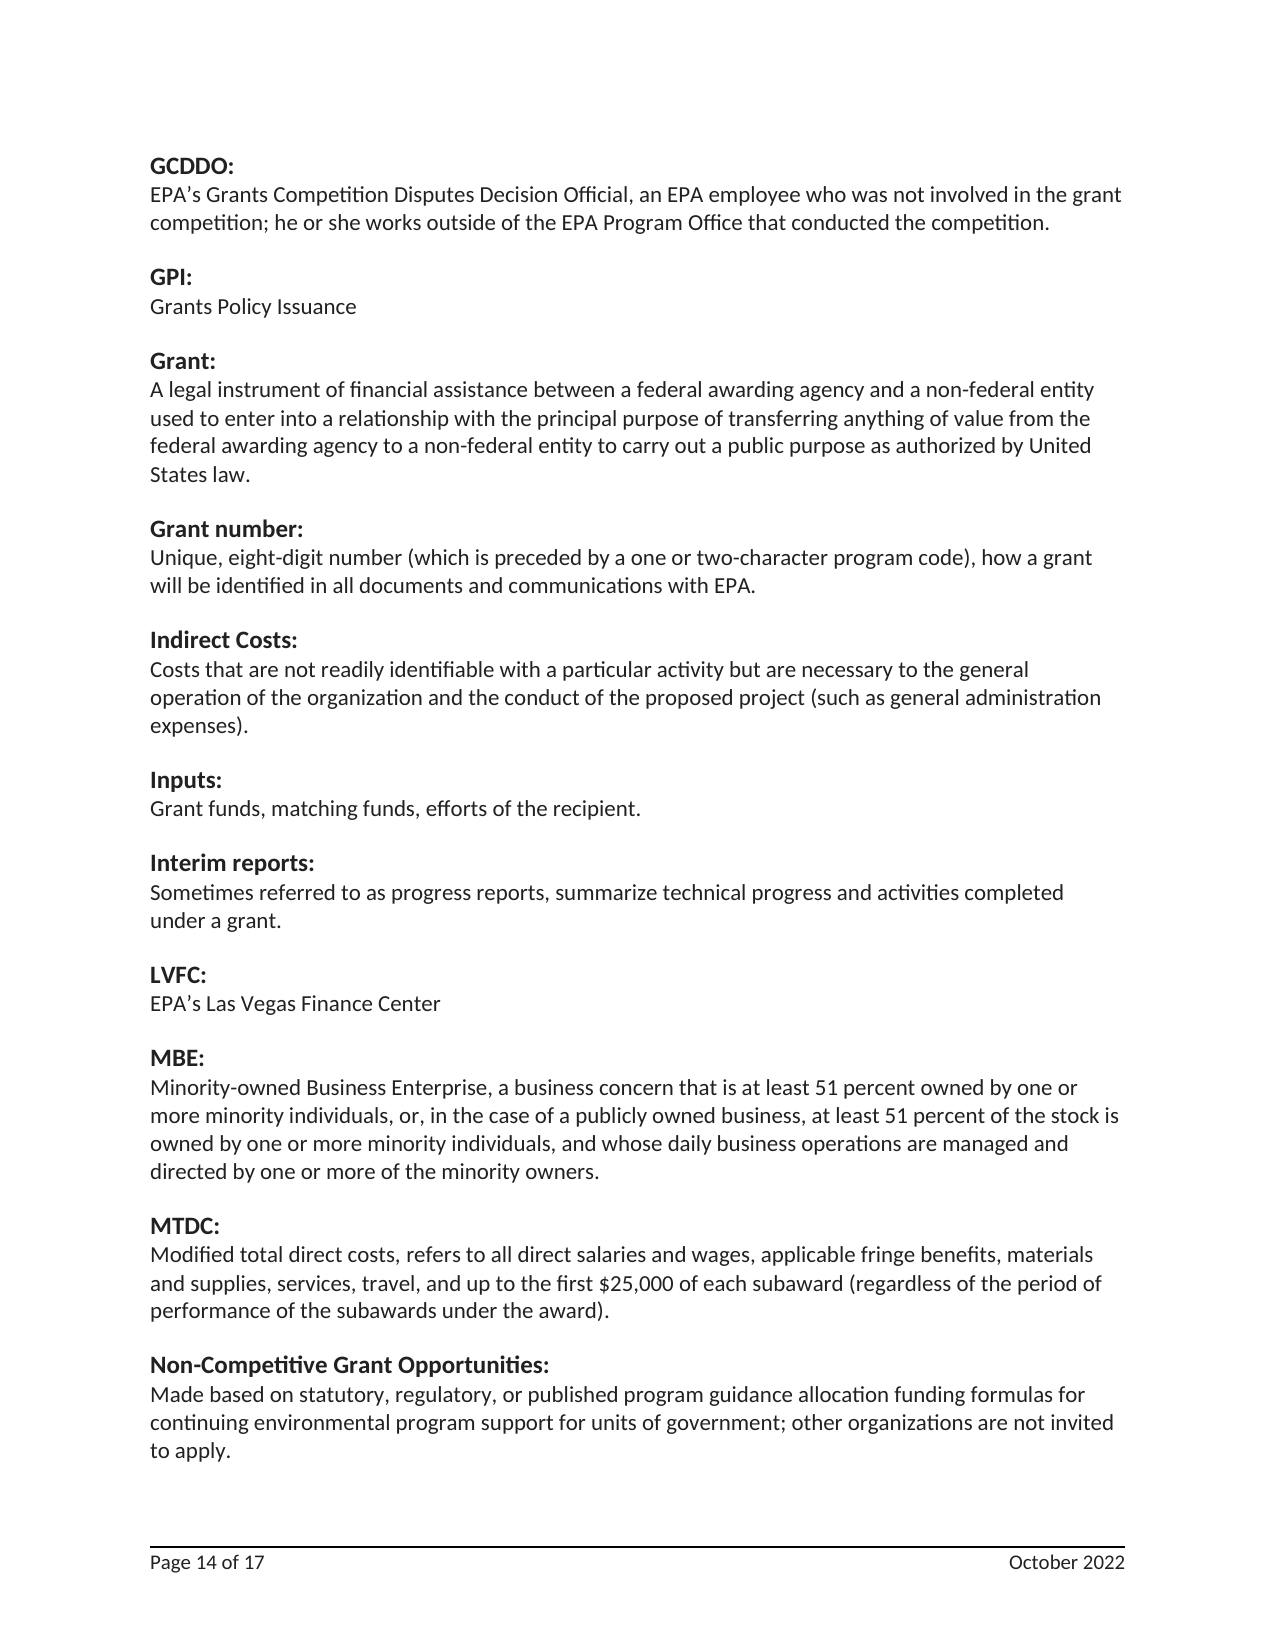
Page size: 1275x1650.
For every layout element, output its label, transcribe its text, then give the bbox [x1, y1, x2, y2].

text Sometimes referred to as progress reports, summarize technical progress and activities completed under a grant. [150, 878, 1125, 934]
text LVFC: [150, 959, 1125, 989]
text EPA’s Grants Competition Disputes Decision Official, an EPA employee who was not involved in the grant competition; he or she works outside of the EPA Program Office that conducted the competition. [150, 181, 1125, 237]
text MTDC: [150, 1210, 1125, 1241]
text A legal instrument of financial assistance between a federal awarding agency and a non-federal entity used to enter into a relationship with the principal purpose of transferring anything of value from the federal awarding agency to a non-federal entity to carry out a public purpose as authorized by United States law. [150, 376, 1125, 488]
text Interim reports: [150, 847, 1125, 878]
text Non-Competitive Grant Opportunities: [150, 1350, 1125, 1380]
text GCDDO: [150, 150, 1125, 181]
text Unique, eight-digit number (which is preceded by a one or two-character program code), how a grant will be identified in all documents and communications with EPA. [150, 543, 1125, 599]
text MBE: [150, 1042, 1125, 1073]
text Grant number: [150, 513, 1125, 543]
text Inputs: [150, 764, 1125, 794]
text Indirect Costs: [150, 624, 1125, 655]
text EPA’s Las Vegas Finance Center [150, 989, 1125, 1017]
text Costs that are not readily identifiable with a particular activity but are necessary to the general operation of the organization and the conduct of the proposed project (such as general administration expenses). [150, 655, 1125, 739]
text Grant: [150, 345, 1125, 376]
text Modified total direct costs, refers to all direct salaries and wages, applicable fringe benefits, materials and supplies, services, travel, and up to the first $25,000 of each subaward (regardless of the period of performance of the subawards under the award). [610, 1241, 1125, 1325]
text Grants Policy Issuance [150, 292, 1125, 320]
text Made based on statutory, regulatory, or published program guidance allocation funding formulas for continuing environmental program support for units of government; other organizations are not invited to apply. [150, 1380, 1125, 1464]
text Minority-owned Business Enterprise, a business concern that is at least 51 percent owned by one or more minority individuals, or, in the case of a publicly owned business, at least 51 percent of the stock is owned by one or more minority individuals, and whose daily business operations are managed and directed by one or more of the minority owners. [150, 1073, 1125, 1185]
text Grant funds, matching funds, efforts of the recipient. [150, 794, 1125, 822]
text GPI: [150, 262, 1125, 292]
